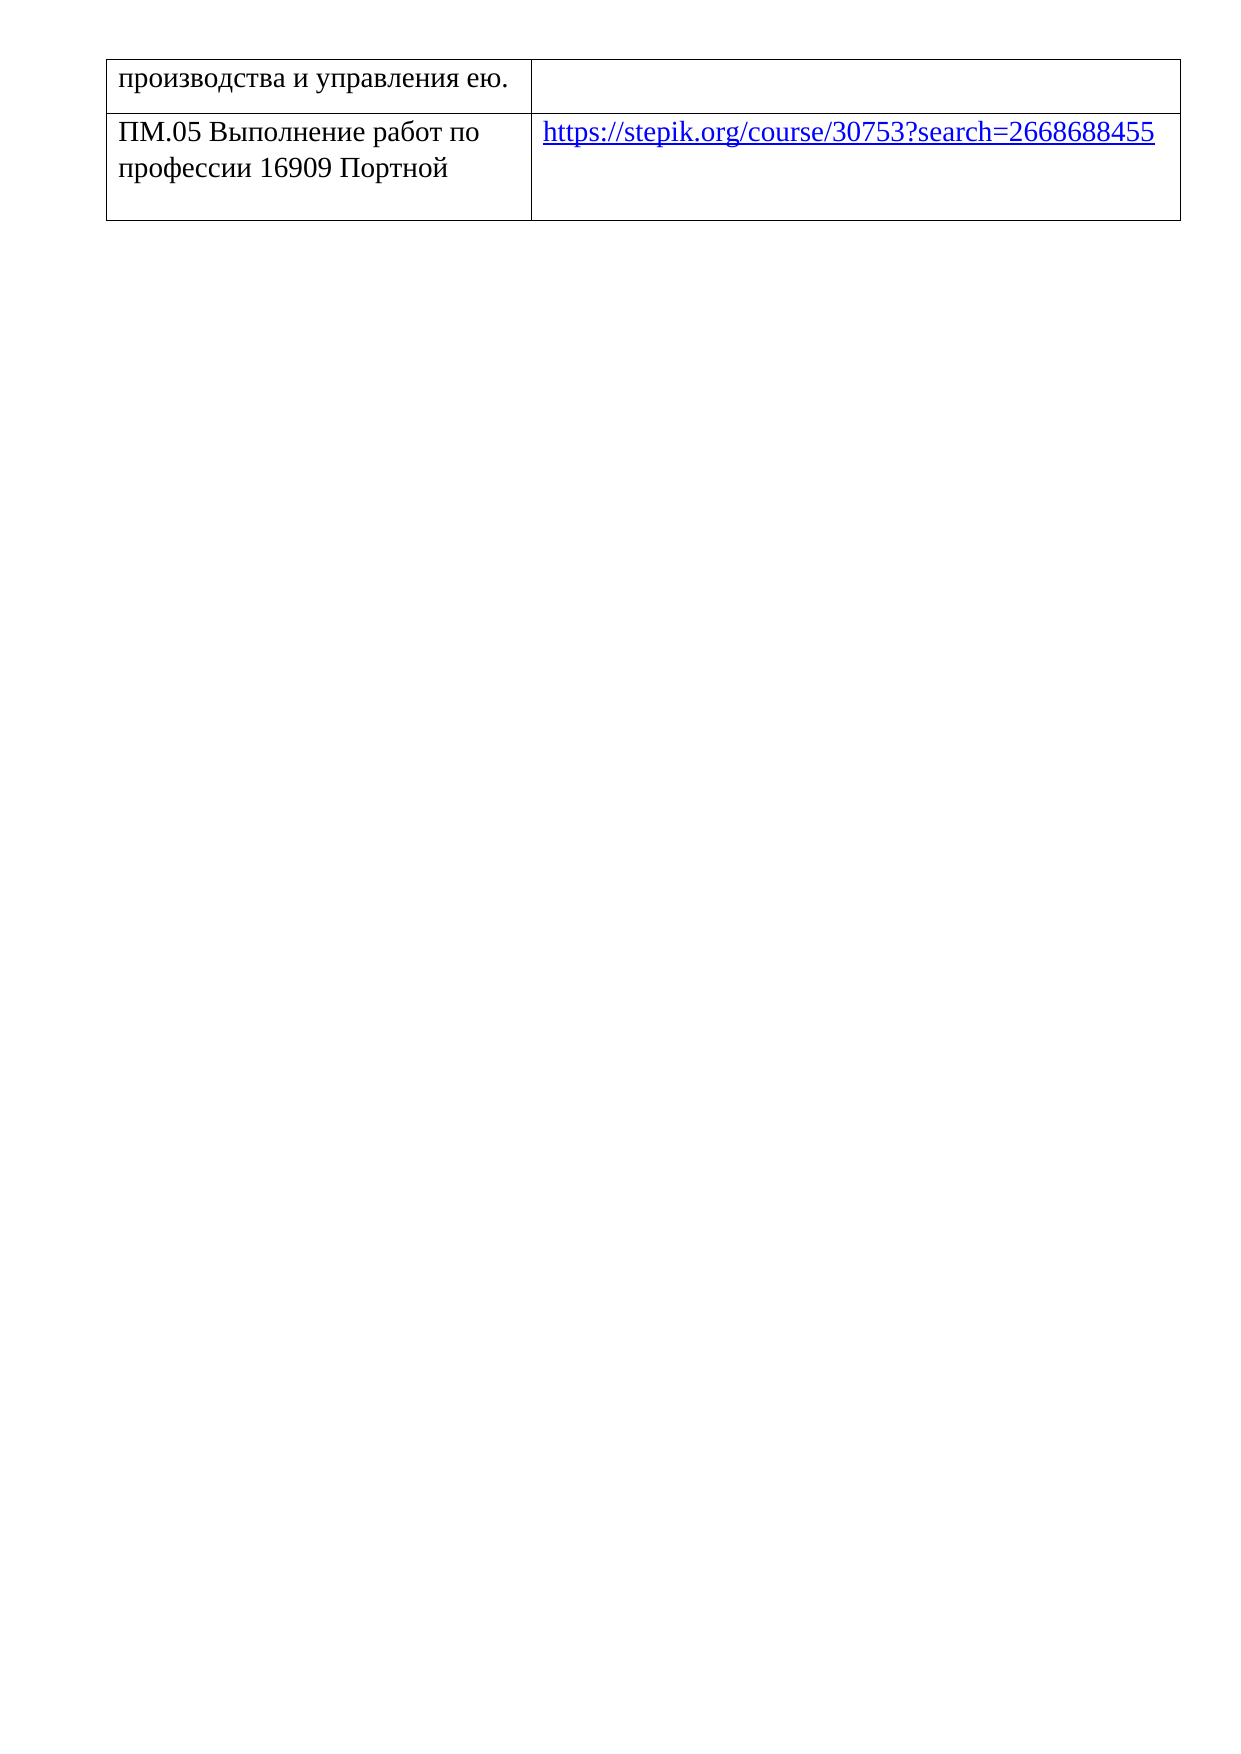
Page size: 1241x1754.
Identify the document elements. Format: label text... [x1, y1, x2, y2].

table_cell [107, 60, 531, 113]
table_cell [532, 60, 1180, 113]
table_cell https://stepik.org/course/30753?search=2668688455 [532, 114, 1180, 219]
table_cell ПМ.05 Выполнение работ по профессии 16909 Портной [107, 114, 531, 219]
